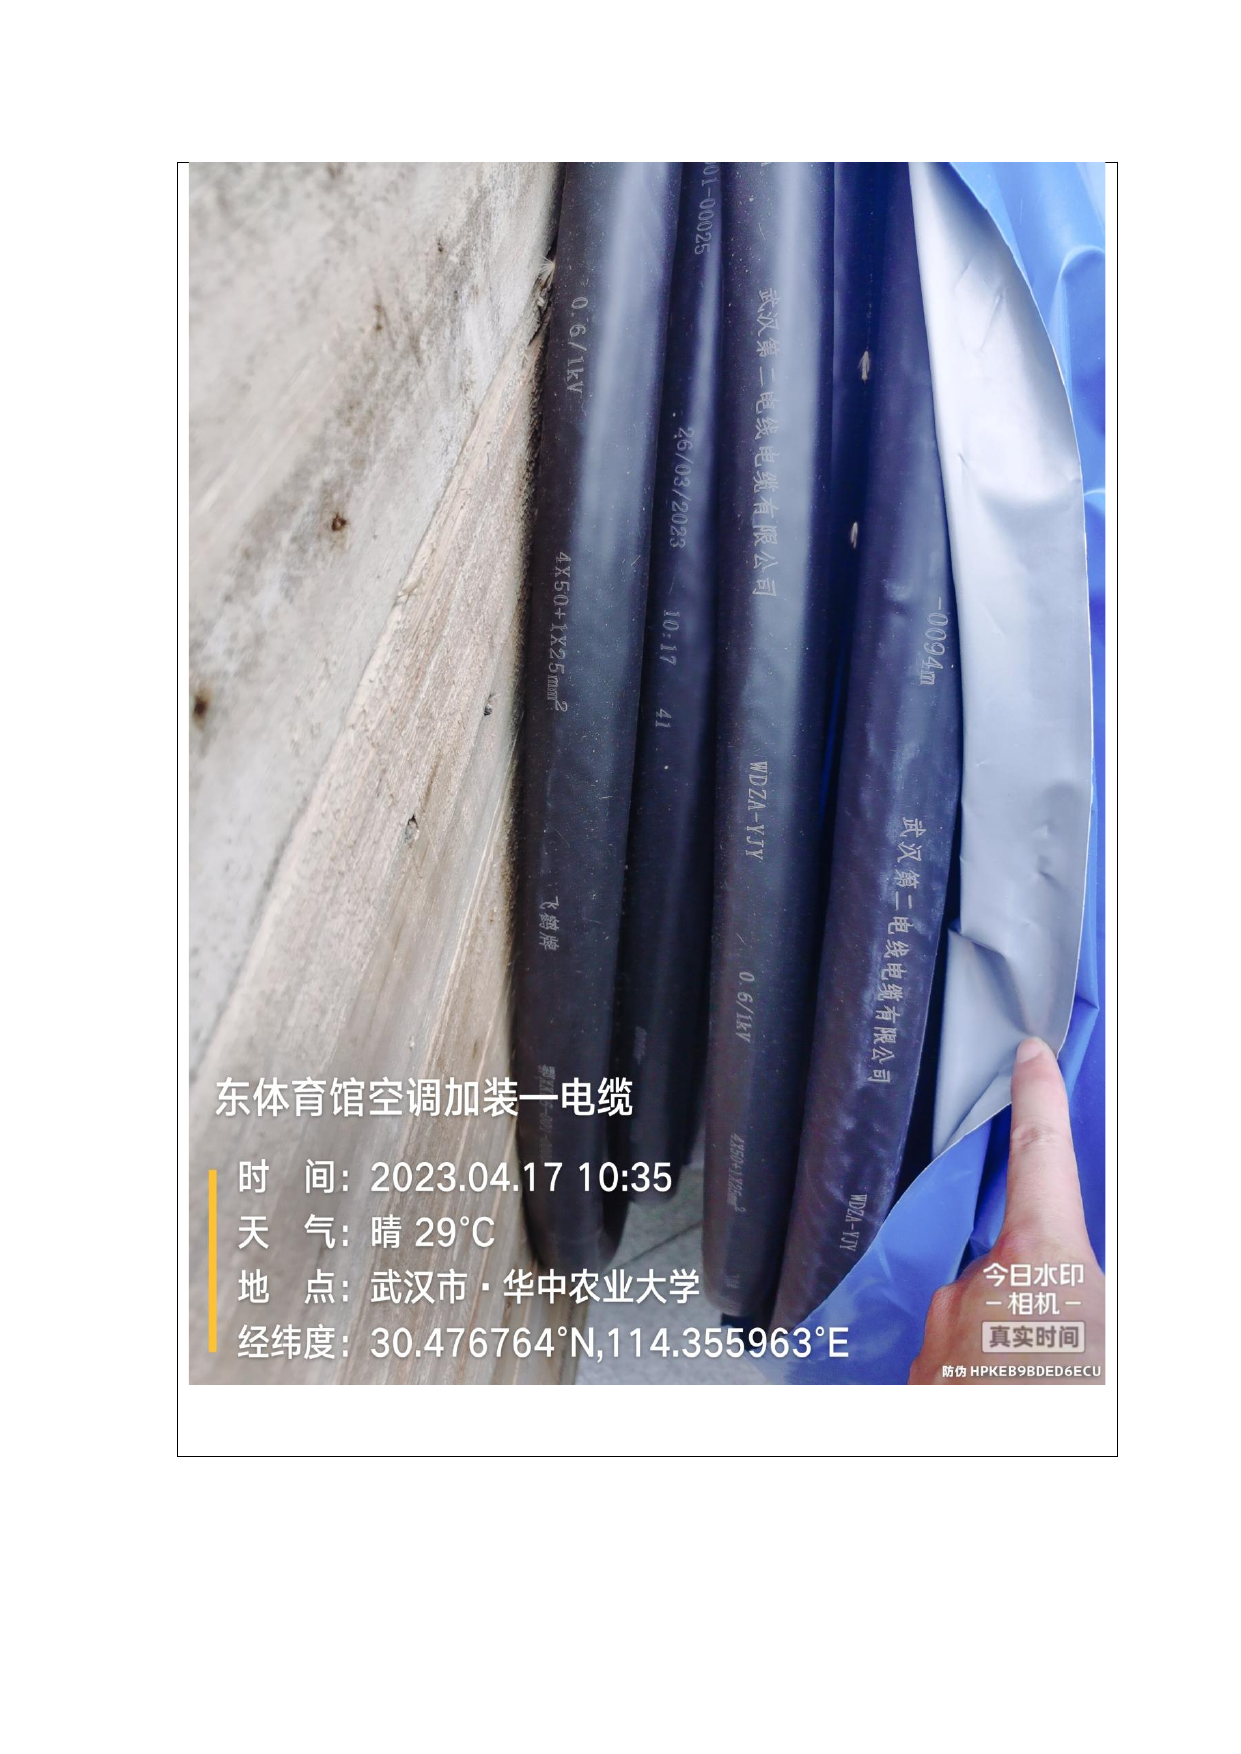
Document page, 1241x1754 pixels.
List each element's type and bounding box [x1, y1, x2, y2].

picture [188, 162, 1106, 1385]
table_cell [178, 163, 1117, 1456]
